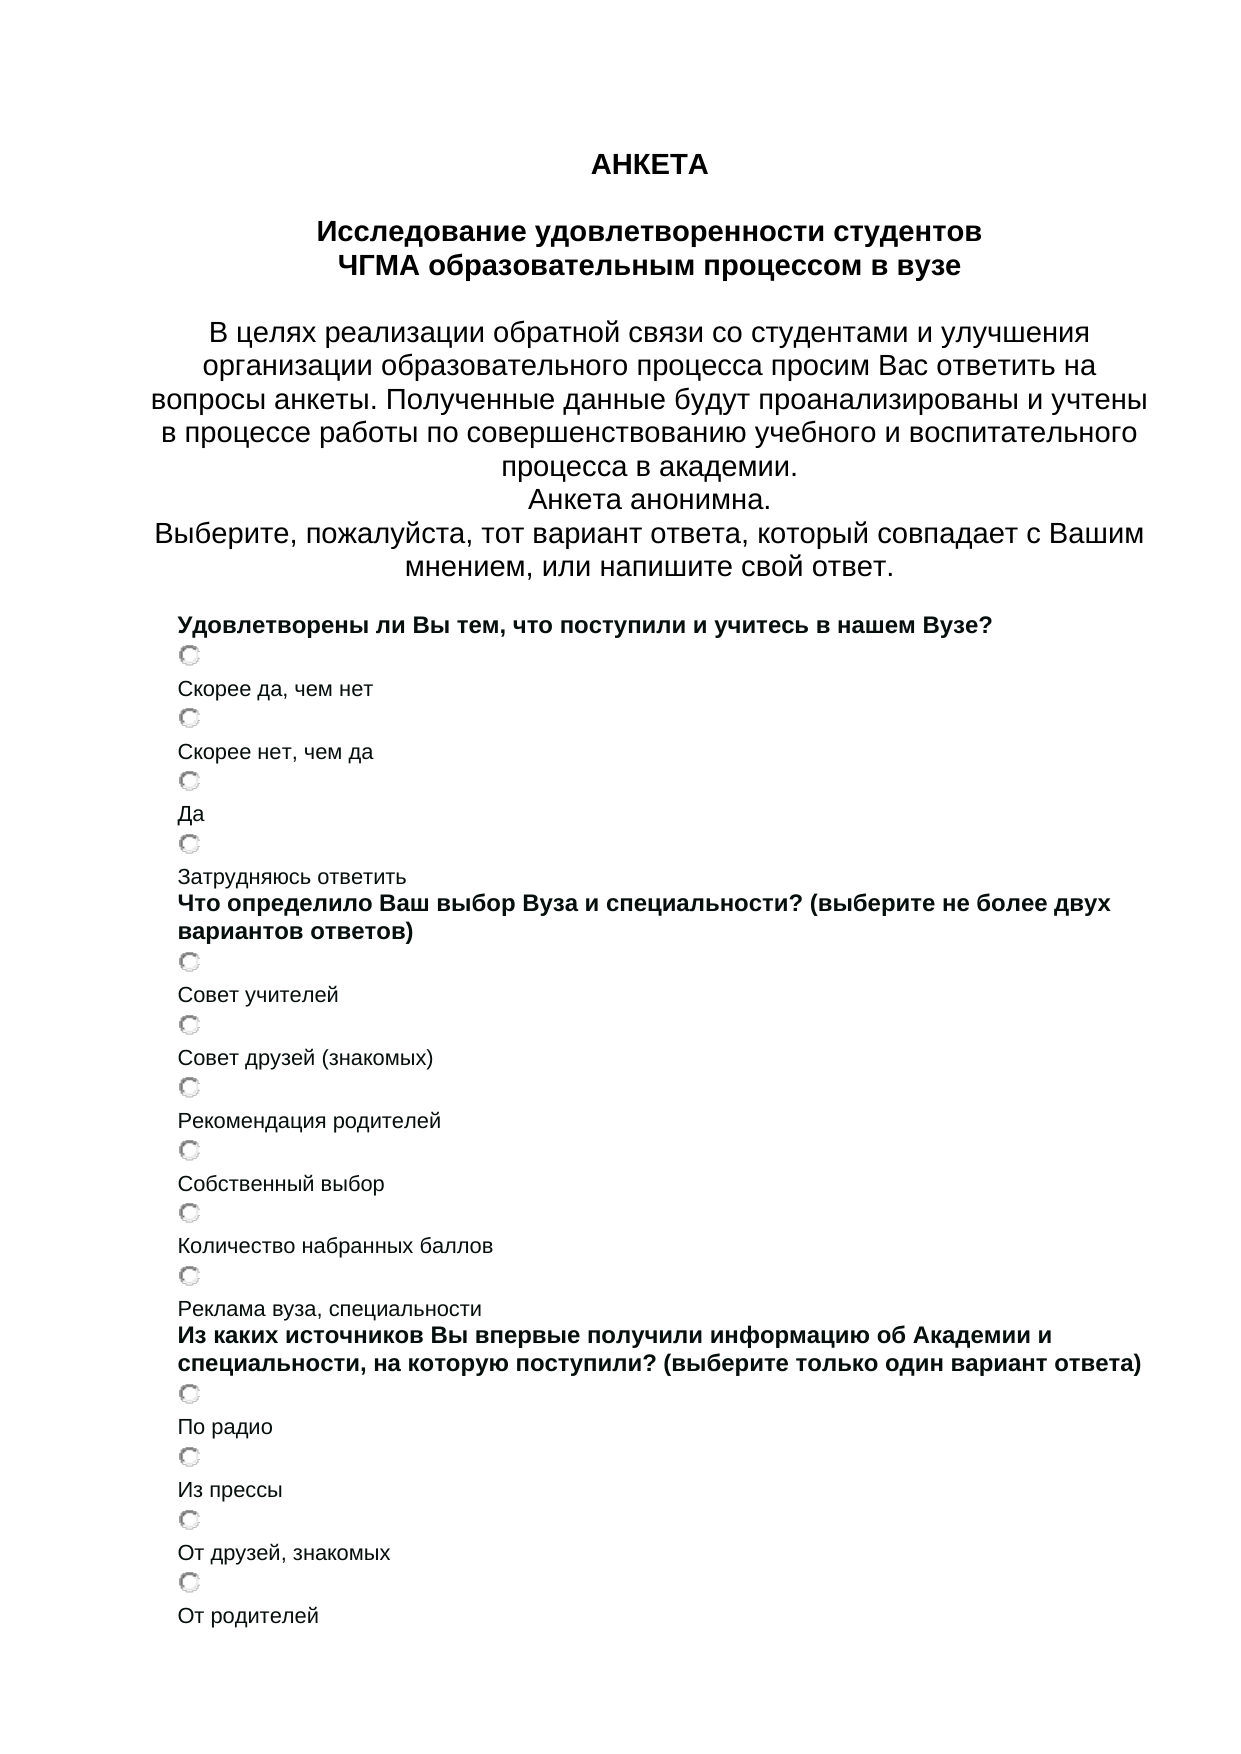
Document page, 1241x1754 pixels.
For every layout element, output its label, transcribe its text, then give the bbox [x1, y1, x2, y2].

text От родителей [177, 1603, 1152, 1628]
text Из прессы [177, 1477, 1152, 1502]
text Совет друзей (знакомых) [177, 1045, 1152, 1070]
text Выберите, пожалуйста, тот вариант ответа, который совпадает с Вашим мнением, или напишите свой ответ. [148, 516, 1152, 583]
text Рекомендация родителей [177, 1108, 1152, 1133]
text Анкета анонимна. [148, 482, 1152, 516]
text По радио [177, 1414, 1152, 1439]
text Скорее да, чем нет [177, 676, 1152, 701]
text Количество набранных баллов [177, 1233, 1152, 1259]
text Да [177, 801, 1152, 827]
text Реклама вуза, специальности [177, 1296, 1152, 1321]
text АНКЕТА [148, 147, 1152, 180]
text Из каких источников Вы впервые получили информацию об Академии и специальности, на которую поступили? (выберите только один вариант ответа) [177, 1321, 1152, 1377]
text Затрудняюсь ответить [177, 864, 1152, 889]
text Что определило Ваш выбор Вуза и специальности? (выберите не более двух вариантов ответов) [177, 889, 1152, 944]
text Скорее нет, чем да [177, 738, 1152, 764]
text Совет учителей [177, 982, 1152, 1007]
text Удовлетворены ли Вы тем, что поступили и учитесь в нашем Вузе? [177, 611, 1152, 638]
text Исследование удовлетворенности студентов [148, 214, 1152, 247]
text От друзей, знакомых [177, 1540, 1152, 1565]
text В целях реализации обратной связи со студентами и улучшения организации образовательного процесса просим Вас ответить на вопросы анкеты. Полученные данные будут проанализированы и учтены в процессе работы по совершенствованию учебного и воспитательного процесса в академии. [148, 314, 1152, 482]
text Собственный выбор [177, 1171, 1152, 1196]
text ЧГМА образовательным процессом в вузе [148, 247, 1152, 281]
